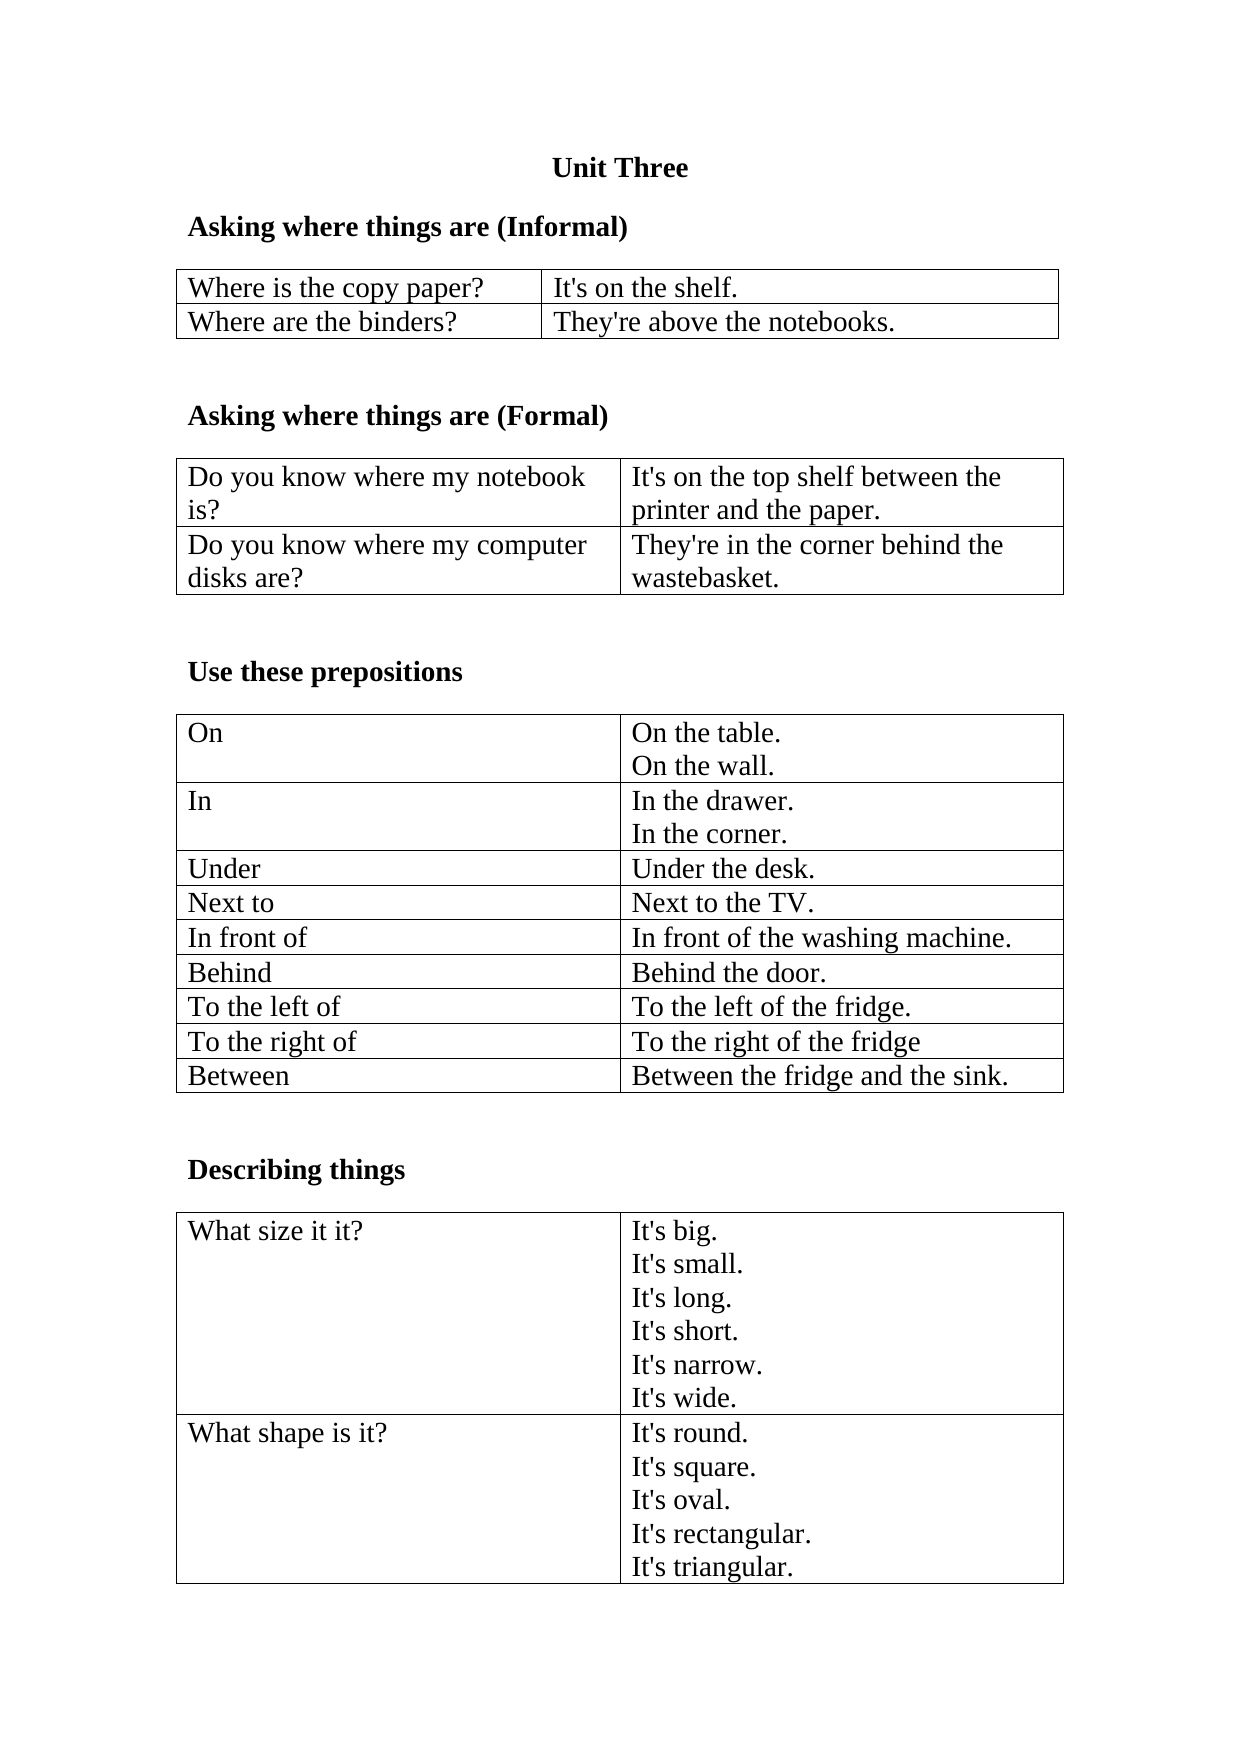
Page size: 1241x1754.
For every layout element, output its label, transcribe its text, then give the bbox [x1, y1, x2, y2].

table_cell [621, 1415, 1063, 1583]
table_cell In [177, 783, 620, 850]
table_header Where is the copy paper? [177, 270, 541, 303]
table_cell Where are the binders? [177, 304, 541, 338]
table_header Do you know where my notebook is? [177, 459, 620, 526]
table_cell Under [177, 851, 620, 884]
table_header It's big. It's small. It's long. It's short. It's narrow. It's wide. [621, 1213, 1063, 1414]
table_cell Next to [177, 886, 620, 919]
table_header On [177, 715, 620, 782]
text Unit Three [187, 150, 1053, 183]
table_cell Between the fridge and the sink. [621, 1059, 1063, 1092]
table_cell Do you know where my computer disks are? [177, 527, 620, 594]
table_cell Behind [177, 955, 620, 988]
table_cell They're in the corner behind the wastebasket. [621, 527, 1063, 594]
table_header What size it it? [177, 1213, 620, 1414]
table_cell They're above the notebooks. [542, 304, 1058, 338]
table_cell To the right of [177, 1024, 620, 1057]
table_cell Between [177, 1059, 620, 1092]
table_cell In front of the washing machine. [621, 920, 1063, 954]
table_cell To the right of the fridge [621, 1024, 1063, 1057]
table_cell In the drawer. In the corner. [621, 783, 1063, 850]
table_header On the table. On the wall. [621, 715, 1063, 782]
text Use these prepositions [187, 654, 1053, 688]
table_cell Next to the TV. [621, 886, 1063, 919]
table_cell Behind the door. [621, 955, 1063, 988]
table_cell Under the desk. [621, 851, 1063, 884]
table_cell What shape is it? [177, 1415, 620, 1583]
table_header It's on the top shelf between the printer and the paper. [621, 459, 1063, 526]
table_cell In front of [177, 920, 620, 954]
table_header It's on the shelf. [542, 270, 1058, 303]
text Describing things [187, 1152, 1053, 1186]
text Asking where things are (Informal) [187, 209, 1053, 243]
table_cell To the left of [177, 989, 620, 1023]
table_cell To the left of the fridge. [621, 989, 1063, 1023]
text Asking where things are (Formal) [187, 398, 1053, 432]
